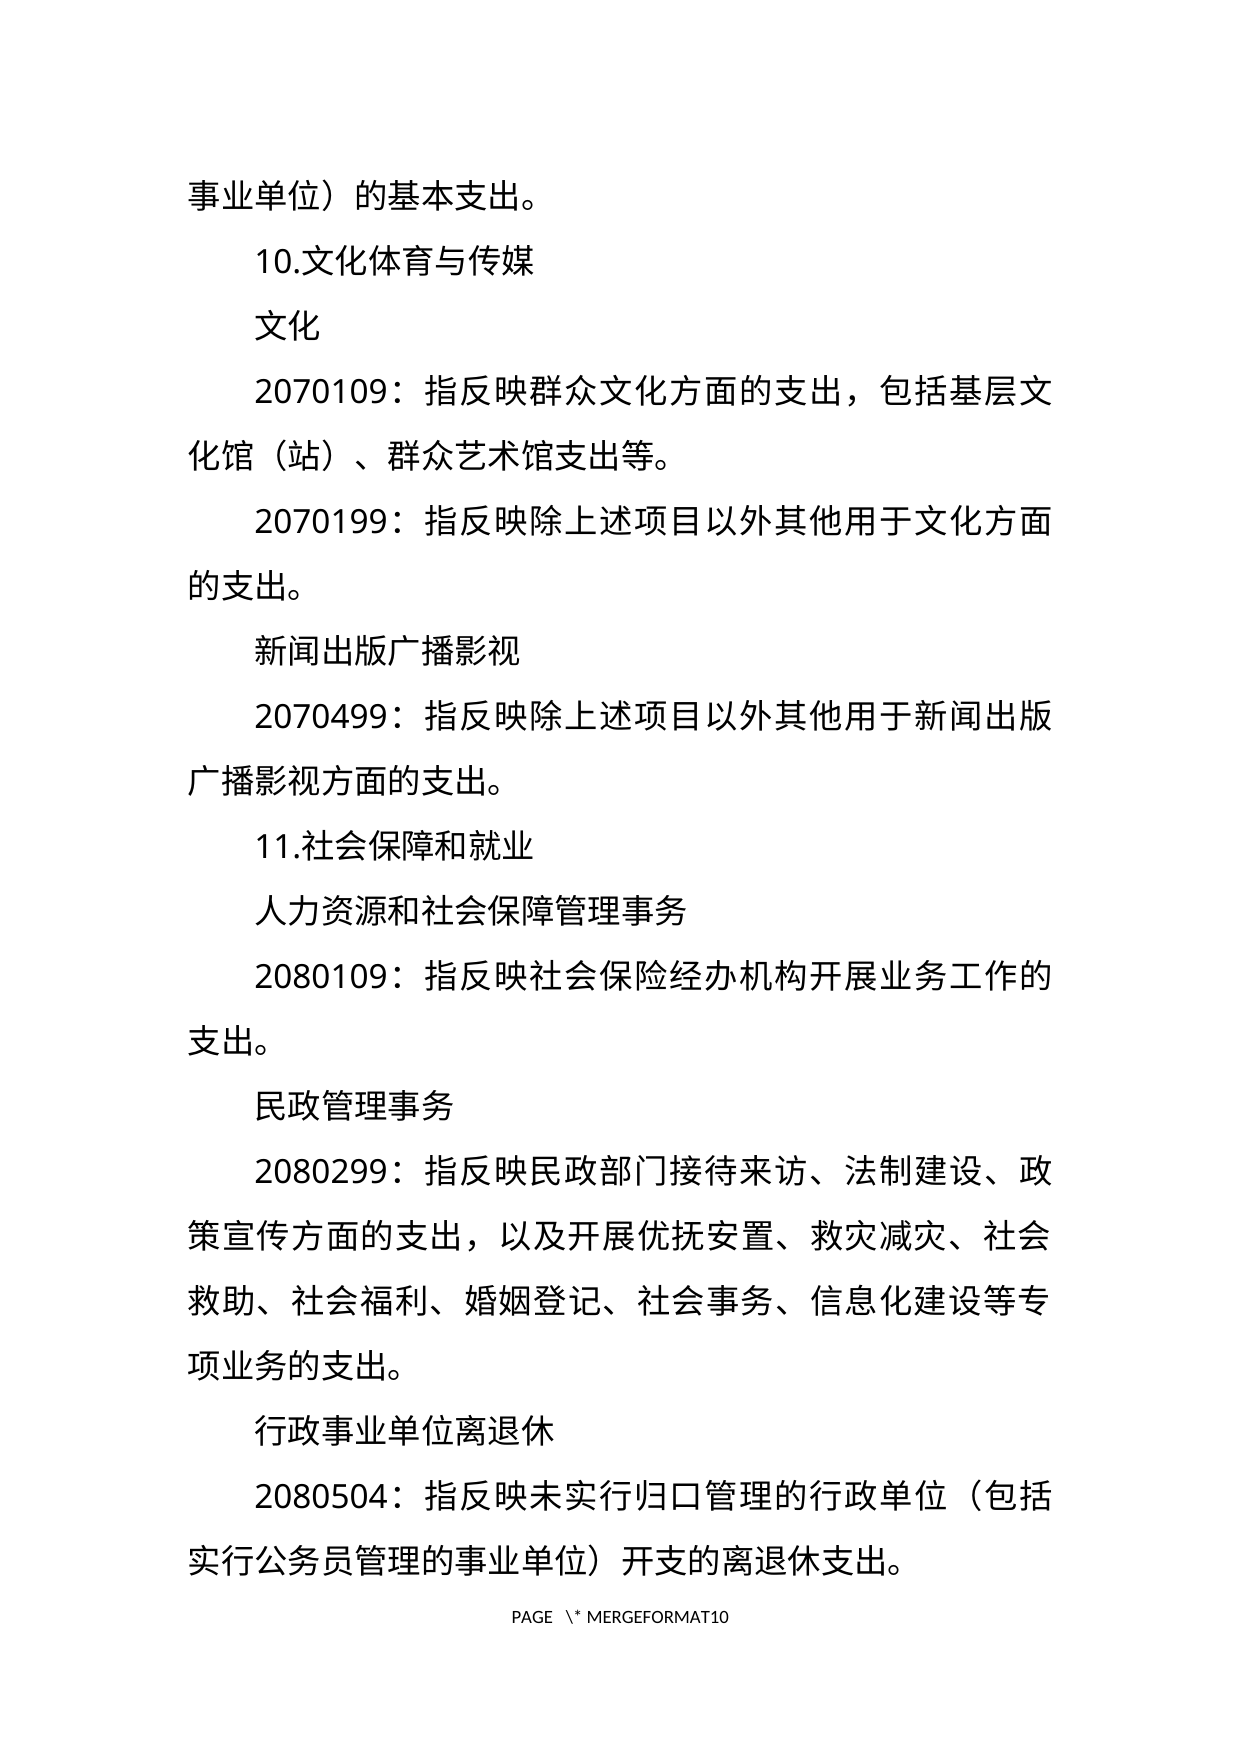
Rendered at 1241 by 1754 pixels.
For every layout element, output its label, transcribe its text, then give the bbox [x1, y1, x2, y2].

text 文化 [187, 292, 1053, 357]
text 2070109：指反映群众文化方面的支出，包括基层文化馆（站）、群众艺术馆支出等。 [187, 357, 1053, 487]
text 人力资源和社会保障管理事务 [187, 877, 1053, 942]
text 2070499：指反映除上述项目以外其他用于新闻出版广播影视方面的支出。 [187, 682, 1053, 812]
text 行政事业单位离退休 [187, 1397, 1053, 1462]
text 2070199：指反映除上述项目以外其他用于文化方面的支出。 [187, 487, 1053, 617]
text 10.文化体育与传媒 [187, 227, 1053, 292]
text 11.社会保障和就业 [187, 812, 1053, 877]
text 2080504：指反映未实行归口管理的行政单位（包括实行公务员管理的事业单位）开支的离退休支出。 [187, 1462, 1053, 1592]
text 2080109：指反映社会保险经办机构开展业务工作的支出。 [187, 942, 1053, 1072]
text 民政管理事务 [187, 1072, 1053, 1137]
text 新闻出版广播影视 [187, 617, 1053, 682]
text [187, 162, 1053, 227]
text 2080299：指反映民政部门接待来访、法制建设、政策宣传方面的支出，以及开展优抚安置、救灾减灾、社会救助、社会福利、婚姻登记、社会事务、信息化建设等专项业务的支出。 [187, 1137, 1053, 1397]
